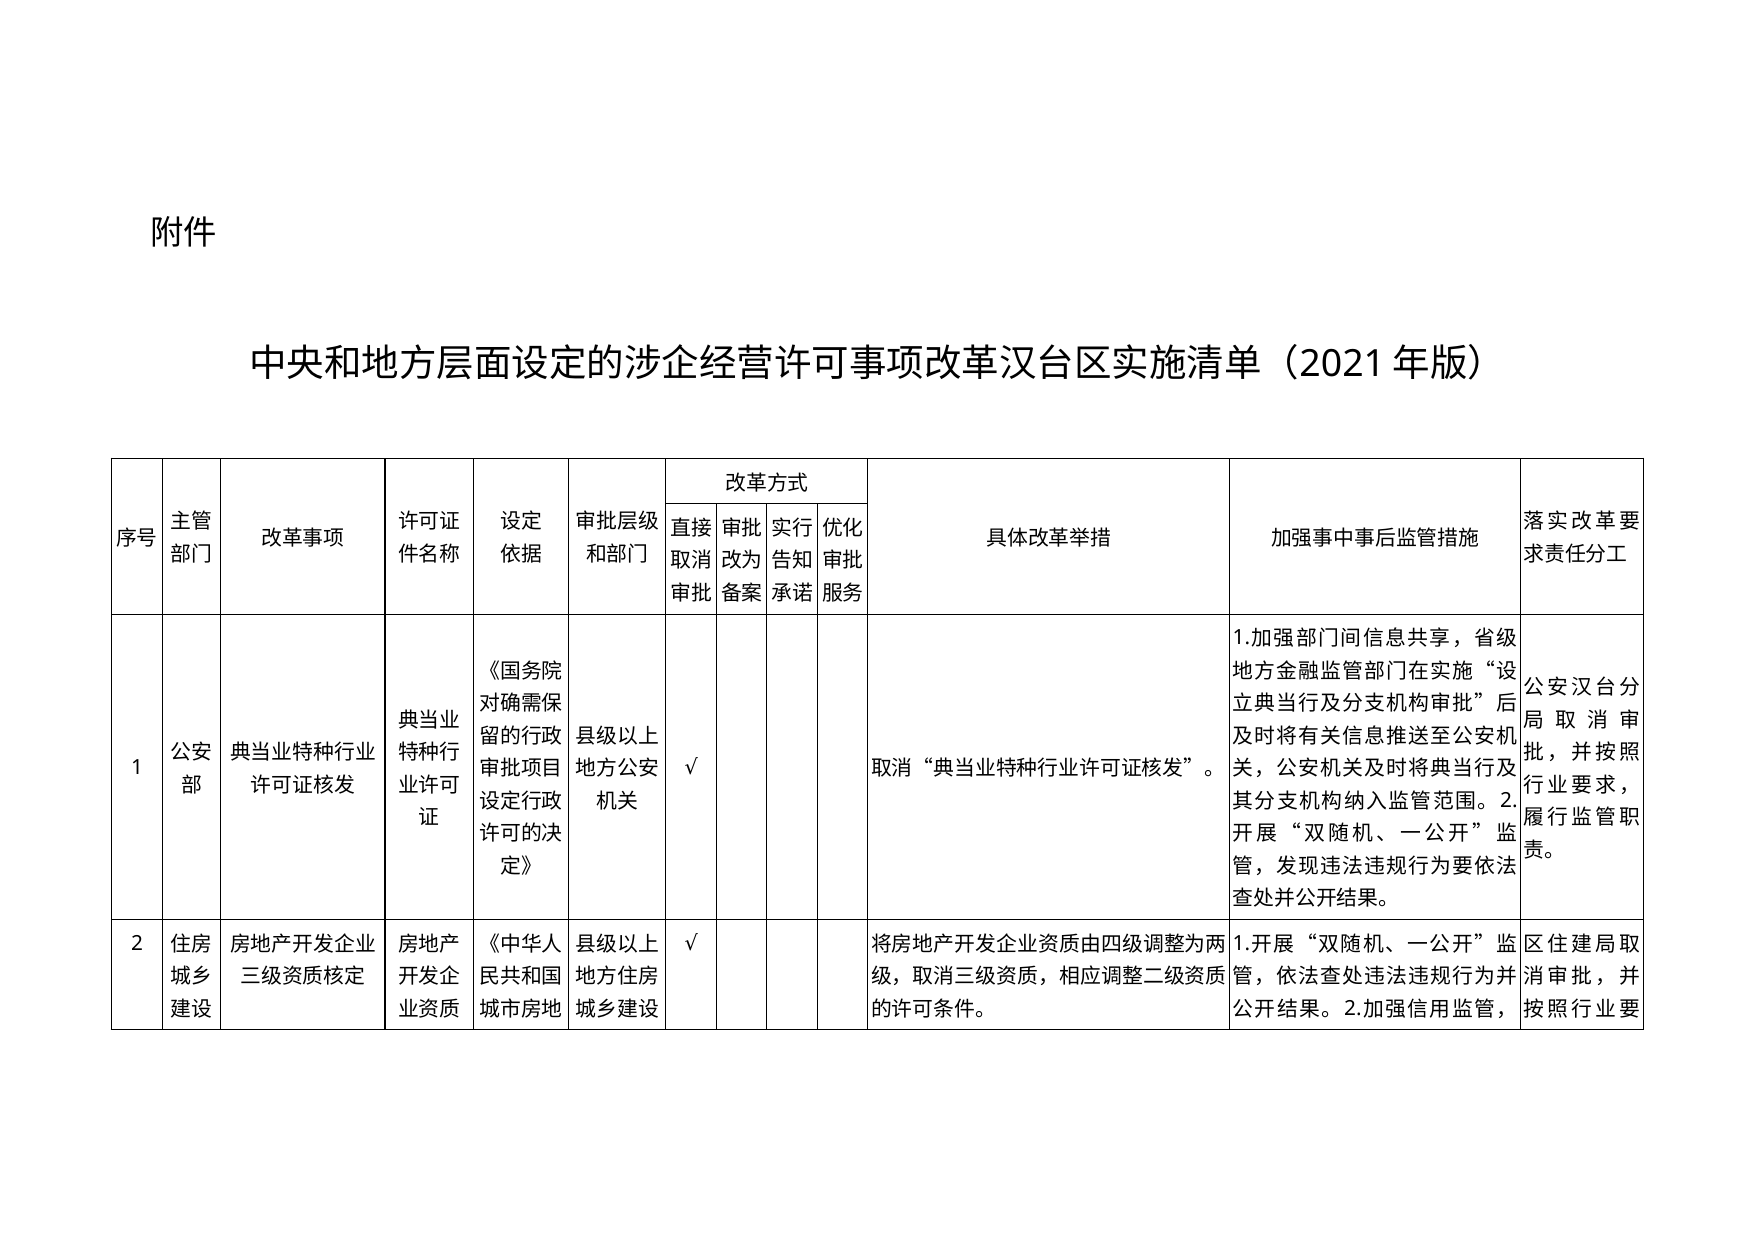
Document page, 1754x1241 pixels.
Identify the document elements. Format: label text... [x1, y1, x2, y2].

table_cell 取消“典当业特种行业许可证核发”。 [868, 615, 1229, 919]
table_cell [818, 920, 867, 1029]
table_cell 将房地产开发企业资质由四级调整为两级，取消三级资质，相应调整二级资质的许可条件。 [868, 920, 1229, 1029]
table_header 加强事中事后监管措施 [1230, 459, 1520, 613]
table_cell [717, 920, 766, 1029]
table_header 主管 部门 [163, 459, 220, 613]
table_header 序号 [112, 459, 162, 613]
table_header 改革方式 [666, 459, 867, 503]
table_cell 《国务院对确需保留的行政审批项目设定行政许可的决定》 [474, 615, 568, 919]
table_cell √ [666, 615, 716, 919]
table_cell 实行告知承诺 [767, 504, 817, 613]
table_header 设定 依据 [474, 459, 568, 613]
table_header 落实改革要求责任分工 [1521, 459, 1643, 613]
table_cell 典当业特种行业许可证 [386, 615, 473, 919]
table_cell [767, 920, 817, 1029]
table_cell 1.加强部门间信息共享，省级地方金融监管部门在实施“设立典当行及分支机构审批”后及时将有关信息推送至公安机关，公安机关及时将典当行及其分支机构纳入监管范围。2.开展“双随机、一公开”监管，发现违法违规行为要依法查处并公开结果。 [1230, 615, 1520, 919]
table_cell 直接取消审批 [666, 504, 716, 613]
table_cell 县级以上地方住房城乡建设部门 [569, 920, 665, 1029]
table_cell 县级以上地方公安机关 [569, 615, 665, 919]
table_cell 1 [112, 615, 162, 919]
table_cell 审批改为备案 [717, 504, 766, 613]
table_cell √ [666, 920, 716, 1029]
text 附件 [150, 198, 1604, 263]
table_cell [1230, 920, 1520, 1029]
table_header 审批层级和部门 [569, 459, 665, 613]
table_cell 优化审批服务 [818, 504, 867, 613]
table_cell 住房城乡建设部 [163, 920, 220, 1029]
table_header 许可证件名称 [386, 459, 473, 613]
table_cell 区住建局取消审批，并按照行业要求，履行监管职责。 [1521, 920, 1643, 1029]
table_cell 房地产开发企业资质证书 [386, 920, 473, 1029]
table_cell 2 [112, 920, 162, 1029]
text 中央和地方层面设定的涉企经营许可事项改革汉台区实施清单（2021年版） [150, 328, 1604, 393]
table_cell [767, 615, 817, 919]
table_cell 房地产开发企业三级资质核定 [221, 920, 384, 1029]
table_header 具体改革举措 [868, 459, 1229, 613]
table_cell [818, 615, 867, 919]
table_cell 公安部 [163, 615, 220, 919]
table_cell 《中华人民共和国城市房地产管理法》《城市房地产开发经营管理条例》 [474, 920, 568, 1029]
table_cell 典当业特种行业许可证核发 [221, 615, 384, 919]
table_cell 公安汉台分局取消审批，并按照行业要求，履行监管职责。 [1521, 615, 1643, 919]
table_header 改革事项 [221, 459, 384, 613]
table_cell [717, 615, 766, 919]
